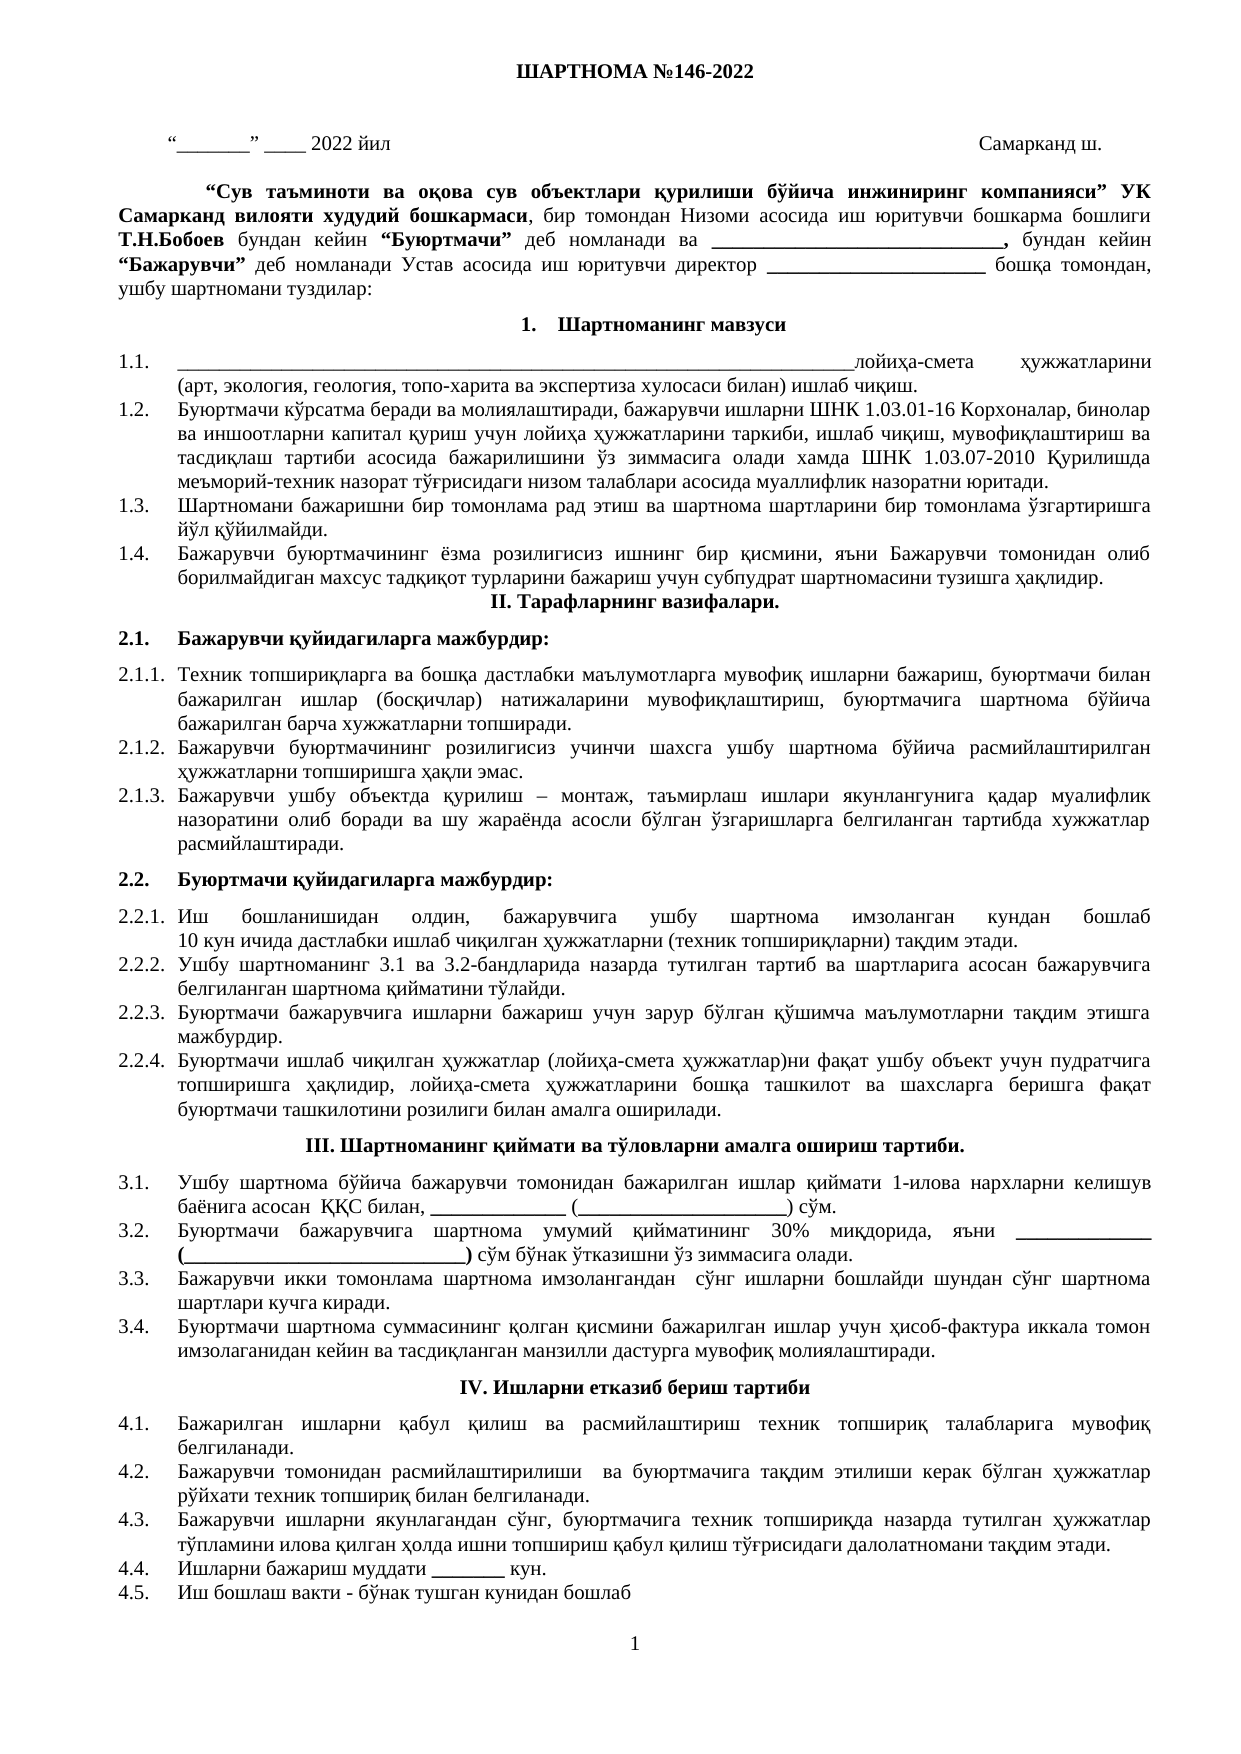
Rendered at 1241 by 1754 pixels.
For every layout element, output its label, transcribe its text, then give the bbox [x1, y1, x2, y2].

list Бажарувчи буюртмачининг ёзма розилигисиз ишнинг бир қисмини, яъни Бажарувчи томонидан олиб борилмайдиган махсус тадқиқот турларини бажариш учун субпудрат шартномасини тузишга ҳақлидир. [118, 541, 1152, 589]
list Бажарувчи буюртмачининг розилигисиз учинчи шахсга ушбу шартнома бўйича расмийлаштирилган ҳужжатларни топширишга ҳақли эмас. [118, 734, 1152, 783]
list _________________________________________________________________лойиҳа-смета ҳужжатларини (арт, экология, геология, топо-харита ва экспертиза хулосаси билан) ишлаб чиқиш. [118, 349, 1152, 397]
list Буюртмачи шартнома суммасининг қолган қисмини бажарилган ишлар учун ҳисоб-фактура иккала томон имзолаганидан кейин ва тасдиқланган манзилли дастурга мувофиқ молиялаштиради. [118, 1314, 1152, 1362]
list Бажарувчи ушбу объектда қурилиш – монтаж, таъмирлаш ишлари якунлангунига қадар муалифлик назоратини олиб боради ва шу жараёнда асосли бўлган ўзгаришларга белгиланган тартибда хужжатлар расмийлаштиради. [118, 783, 1152, 855]
list Ишларни бажариш муддати _______ кун. [118, 1556, 1152, 1579]
list Буюртмачи ишлаб чиқилган ҳужжатлар (лойиҳа-смета ҳужжатлар)ни фақат ушбу объект учун пудратчига топширишга ҳақлидир, лойиҳа-смета ҳужжатларини бошқа ташкилот ва шахсларга беришга фақат буюртмачи ташкилотини розилиги билан амалга оширилади. [118, 1048, 1152, 1121]
text IV. Ишларни етказиб бериш тартиби [118, 1374, 1152, 1399]
list Бажарувчи ишларни якунлагандан сўнг, буюртмачига техник топшириқда назарда тутилган ҳужжатлар тўпламини илова қилган ҳолда ишни топшириш қабул қилиш тўғрисидаги далолатномани тақдим этади. [118, 1507, 1152, 1556]
text “Сув таъминоти ва оқова сув объектлари қурилиши бўйича инжиниринг компанияси” УК Самарканд вилояти худудий бошкармаси, бир томондан Низоми асосида иш юритувчи бошкарма бошлиги Т.Н.Бобоев бундан кейин “Буюртмачи” деб номланади ва ____________________________, бундан кейин “Бажарувчи” деб номланади Устав асосида иш юритувчи директор _____________________ бошқа томондан, ушбу шартномани туздилар: [118, 179, 1152, 299]
list Шартномани бажаришни бир томонлама рад этиш ва шартнома шартларини бир томонлама ўзгартиришга йўл қўйилмайди. [118, 493, 1152, 541]
list Буюртмачи кўрсатма беради ва молиялаштиради, бажарувчи ишларни ШНК 1.03.01-16 Корхоналар, бинолар ва иншоотларни капитал қуриш учун лойиҳа ҳужжатларини таркиби, ишлаб чиқиш, мувофиқлаштириш ва тасдиқлаш тартиби асосида бажарилишини ўз зиммасига олади хамда ШНК 1.03.07-2010 Қурилишда меъморий-техник назорат тўғрисидаги низом талаблари асосида муаллифлик назоратни юритади. [118, 397, 1152, 493]
list Ушбу шартнома бўйича бажарувчи томонидан бажарилган ишлар қиймати 1-илова нархларни келишув баёнига асосан ҚҚС билан, _____________ (____________________) сўм. [118, 1169, 1152, 1218]
text “_______” ____ 2022 йил Самарканд ш. [118, 131, 1152, 155]
list Иш бошлаш вакти - бўнак тушган кунидан бошлаб [118, 1579, 1152, 1604]
text ШАРТНОМА №146-2022 [118, 59, 1152, 83]
list Бажарилган ишларни қабул қилиш ва расмийлаштириш техник топшириқ талабларига мувофиқ белгиланади. [118, 1411, 1152, 1459]
list Бажарувчи томонидан расмийлаштирилиши ва буюртмачига тақдим этилиши керак бўлган ҳужжатлар рўйхати техник топшириқ билан белгиланади. [118, 1459, 1152, 1507]
list Буюртмачи бажарувчига шартнома умумий қийматининг 30% миқдорида, яъни _____________ (___________________________) сўм бўнак ўтказишни ўз зиммасига олади. [118, 1218, 1152, 1266]
list Ушбу шартноманинг 3.1 ва 3.2-бандларида назарда тутилган тартиб ва шартларига асосан бажарувчига белгиланган шартнома қийматини тўлайди. [118, 952, 1152, 1000]
list Иш бошланишидан олдин, бажарувчига ушбу шартнома имзоланган кундан бошлаб 10 кун ичида дастлабки ишлаб чиқилган ҳужжатларни (техник топшириқларни) тақдим этади. [118, 904, 1152, 952]
text III. Шартноманинг қиймати ва тўловларни амалга ошириш тартиби. [118, 1133, 1152, 1157]
list Техник топшириқларга ва бошқа дастлабки маълумотларга мувофиқ ишларни бажариш, буюртмачи билан бажарилган ишлар (босқичлар) натижаларини мувофиқлаштириш, буюртмачига шартнома бўйича бажарилган барча хужжатларни топширади. [118, 662, 1152, 734]
list Буюртмачи қуйидагиларга мажбурдир: [118, 867, 1152, 891]
list Буюртмачи бажарувчига ишларни бажариш учун зарур бўлган қўшимча маълумотларни тақдим этишга мажбурдир. [118, 1000, 1152, 1048]
list Шартноманинг мавзуси [155, 312, 1152, 336]
list Бажарувчи қуйидагиларга мажбурдир: [118, 626, 1152, 650]
list Бажарувчи икки томонлама шартнома имзолангандан сўнг ишларни бошлайди шундан сўнг шартнома шартлари кучга киради. [118, 1266, 1152, 1314]
text II. Тарафларнинг вазифалари. [118, 589, 1152, 613]
